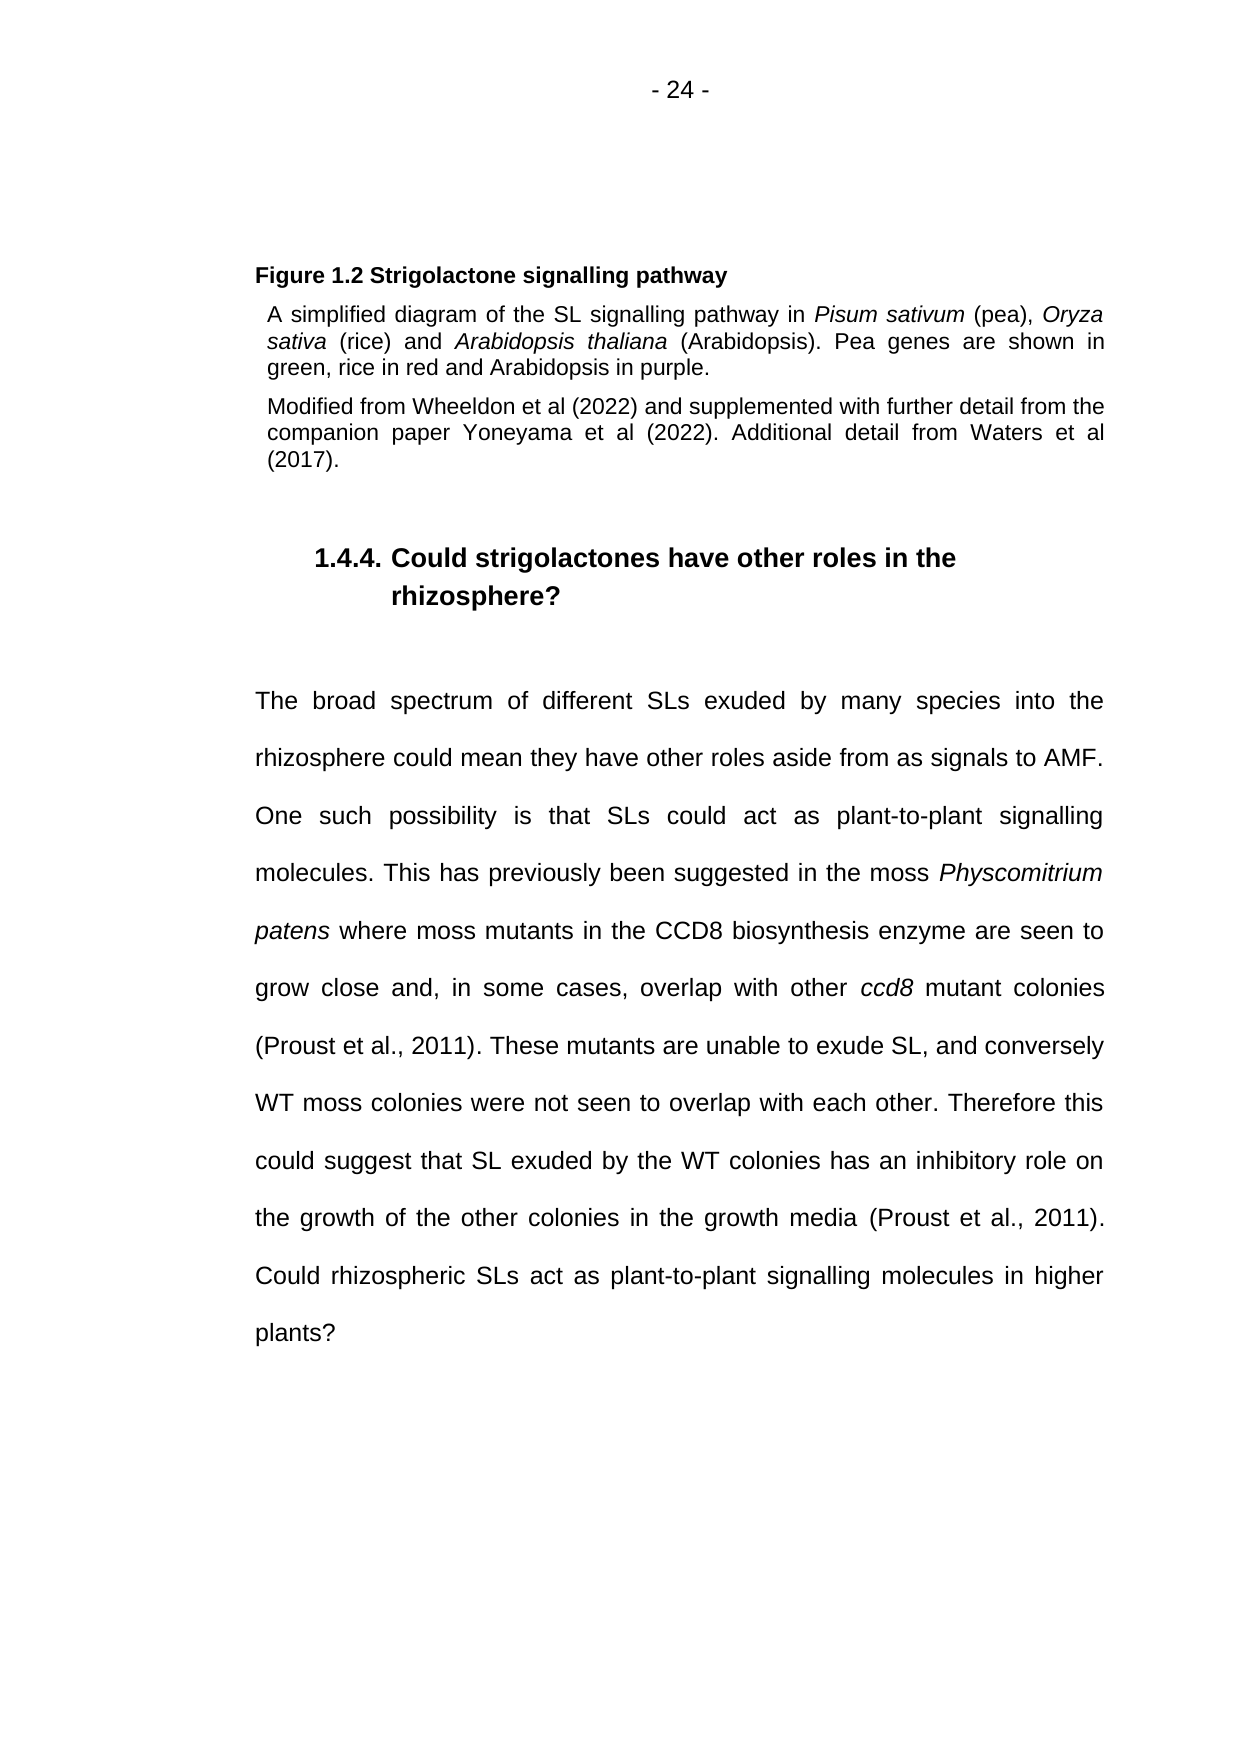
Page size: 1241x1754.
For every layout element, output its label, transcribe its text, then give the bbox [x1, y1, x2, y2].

text The broad spectrum of different SLs exuded by many species into the rhizosphere could mean they have other roles aside from as signals to AMF. One such possibility is that SLs could act as plant-to-plant signalling molecules. This has previously been suggested in the moss Physcomitrium patens where moss mutants in the CCD8 biosynthesis enzyme are seen to grow close and, in some cases, overlap with other ccd8 mutant colonies (Proust et al., 2011). These mutants are unable to exude SL, and conversely WT moss colonies were not seen to overlap with each other. Therefore this could suggest that SL exuded by the WT colonies has an inhibitory role on the growth of the other colonies in the growth media (Proust et al., 2011). Could rhizospheric SLs act as plant-to-plant signalling molecules in higher plants? [255, 686, 1105, 1347]
text Modified from Wheeldon et al (2022) and supplemented with further detail from the companion paper Yoneyama et al (2022). Additional detail from Waters et al (2017). [267, 393, 1105, 472]
text A simplified diagram of the SL signalling pathway in Pisum sativum (pea), Oryza sativa (rice) and Arabidopsis thaliana (Arabidopsis). Pea genes are shown in green, rice in red and Arabidopsis in purple. [267, 301, 1105, 380]
subtitle Could strigolactones have other roles in the rhizosphere? [314, 536, 1105, 611]
